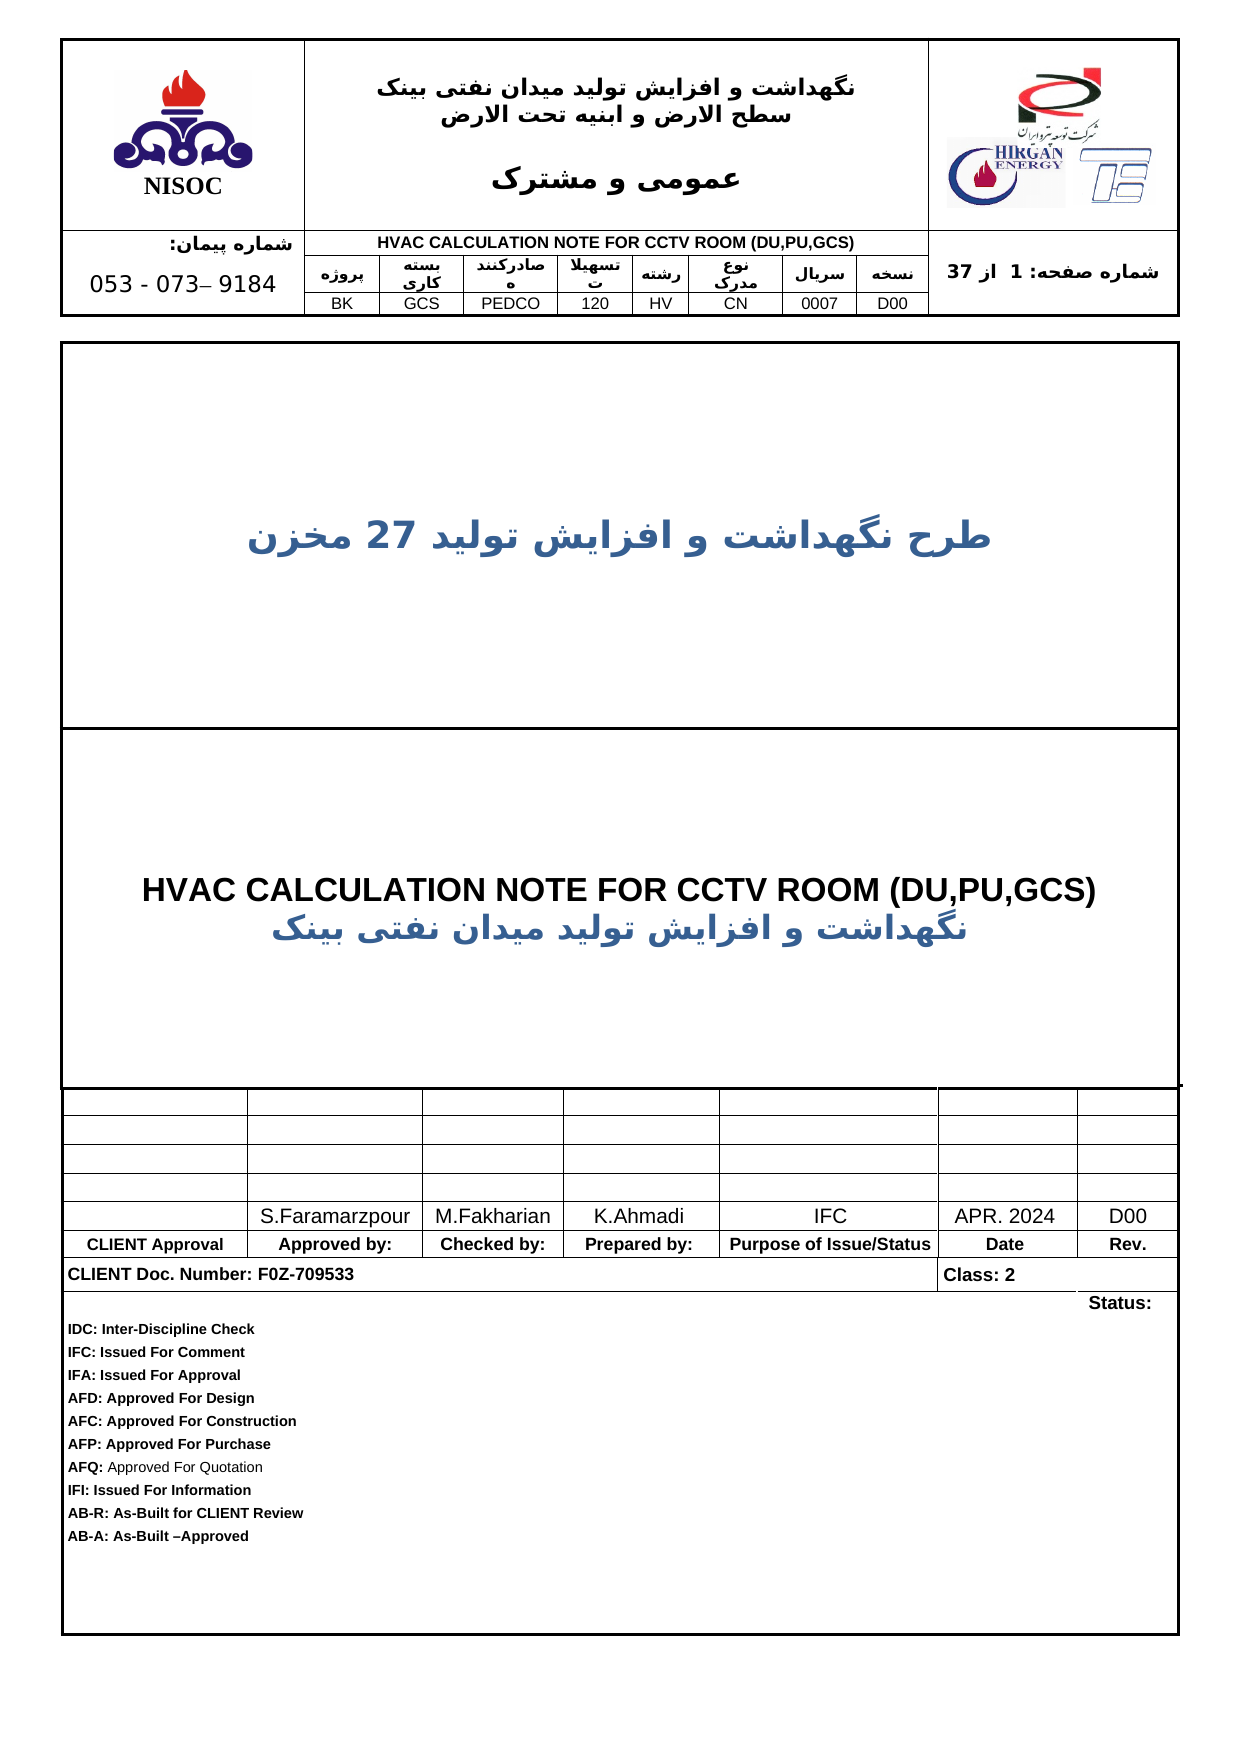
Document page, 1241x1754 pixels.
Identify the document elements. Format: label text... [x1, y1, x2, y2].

table_cell [939, 1116, 1077, 1144]
table_cell HVAC CALCULATION NOTE FOR CCTV ROOM (DU,PU,GCS) نگهداشت و افزایش تولید میدان نفتی بینک [63, 730, 1177, 1087]
table_cell [248, 1174, 422, 1201]
table_cell [564, 1174, 719, 1201]
table_cell Purpose of Issue/Status [720, 1230, 938, 1257]
table_cell IDC: Inter-Discipline Check IFC: Issued For Comment IFA: Issued For Approval AFD: Approved For Design AFC: Approved For Construction AFP: Approved For Purchase AFQ: Approved For Quotation IFI: Issued For Information AB-R: As-Built for CLIENT Review AB-A: As-Built –Approved [64, 1291, 1077, 1633]
table_cell Date [939, 1231, 1077, 1257]
table_cell Rev. [1078, 1231, 1177, 1257]
table_cell IFC [720, 1201, 938, 1230]
table_cell [248, 1145, 422, 1172]
table_cell K.Ahmadi [564, 1202, 719, 1230]
table_cell CLIENT Doc. Number: F0Z-709533 [64, 1258, 937, 1291]
table_cell [64, 1145, 247, 1172]
table_cell [1078, 1116, 1177, 1144]
table_cell Checked by: [423, 1231, 563, 1257]
table_cell [564, 1145, 719, 1172]
table_cell [720, 1115, 938, 1144]
table_cell [423, 1090, 563, 1115]
table_cell CLIENT Approval [64, 1231, 247, 1257]
table_cell [423, 1174, 563, 1201]
table_cell [564, 1090, 719, 1115]
table_cell S.Faramarzpour [248, 1202, 422, 1230]
table_cell [720, 1173, 938, 1201]
table_cell [423, 1145, 563, 1172]
table_cell Approved by: [248, 1231, 422, 1257]
table_cell M.Fakharian [423, 1202, 563, 1230]
table_cell [1078, 1090, 1177, 1115]
table_cell [64, 1202, 247, 1230]
table_cell [939, 1145, 1077, 1172]
table_cell Prepared by: [564, 1231, 719, 1257]
table_header طرح نگهداشت و افزایش تولید 27 مخزن [63, 344, 1177, 727]
table_cell [64, 1174, 247, 1201]
table_cell [64, 1090, 247, 1115]
table_cell D00 [1078, 1202, 1177, 1230]
table_cell [939, 1090, 1077, 1115]
table_cell [423, 1116, 563, 1144]
table_cell [720, 1144, 938, 1172]
table_cell [939, 1174, 1077, 1201]
picture [113, 70, 253, 172]
table_cell [248, 1116, 422, 1144]
table_cell [1078, 1145, 1177, 1172]
table_cell [248, 1090, 422, 1115]
table_cell [720, 1087, 938, 1115]
table_cell APR. 2024 [939, 1202, 1077, 1230]
table_cell Status: [1077, 1292, 1177, 1633]
table_cell [564, 1116, 719, 1144]
table_cell [1078, 1174, 1177, 1201]
table_cell [64, 1116, 247, 1144]
table_cell Class: 2 [938, 1258, 1177, 1291]
picture [946, 67, 1102, 208]
